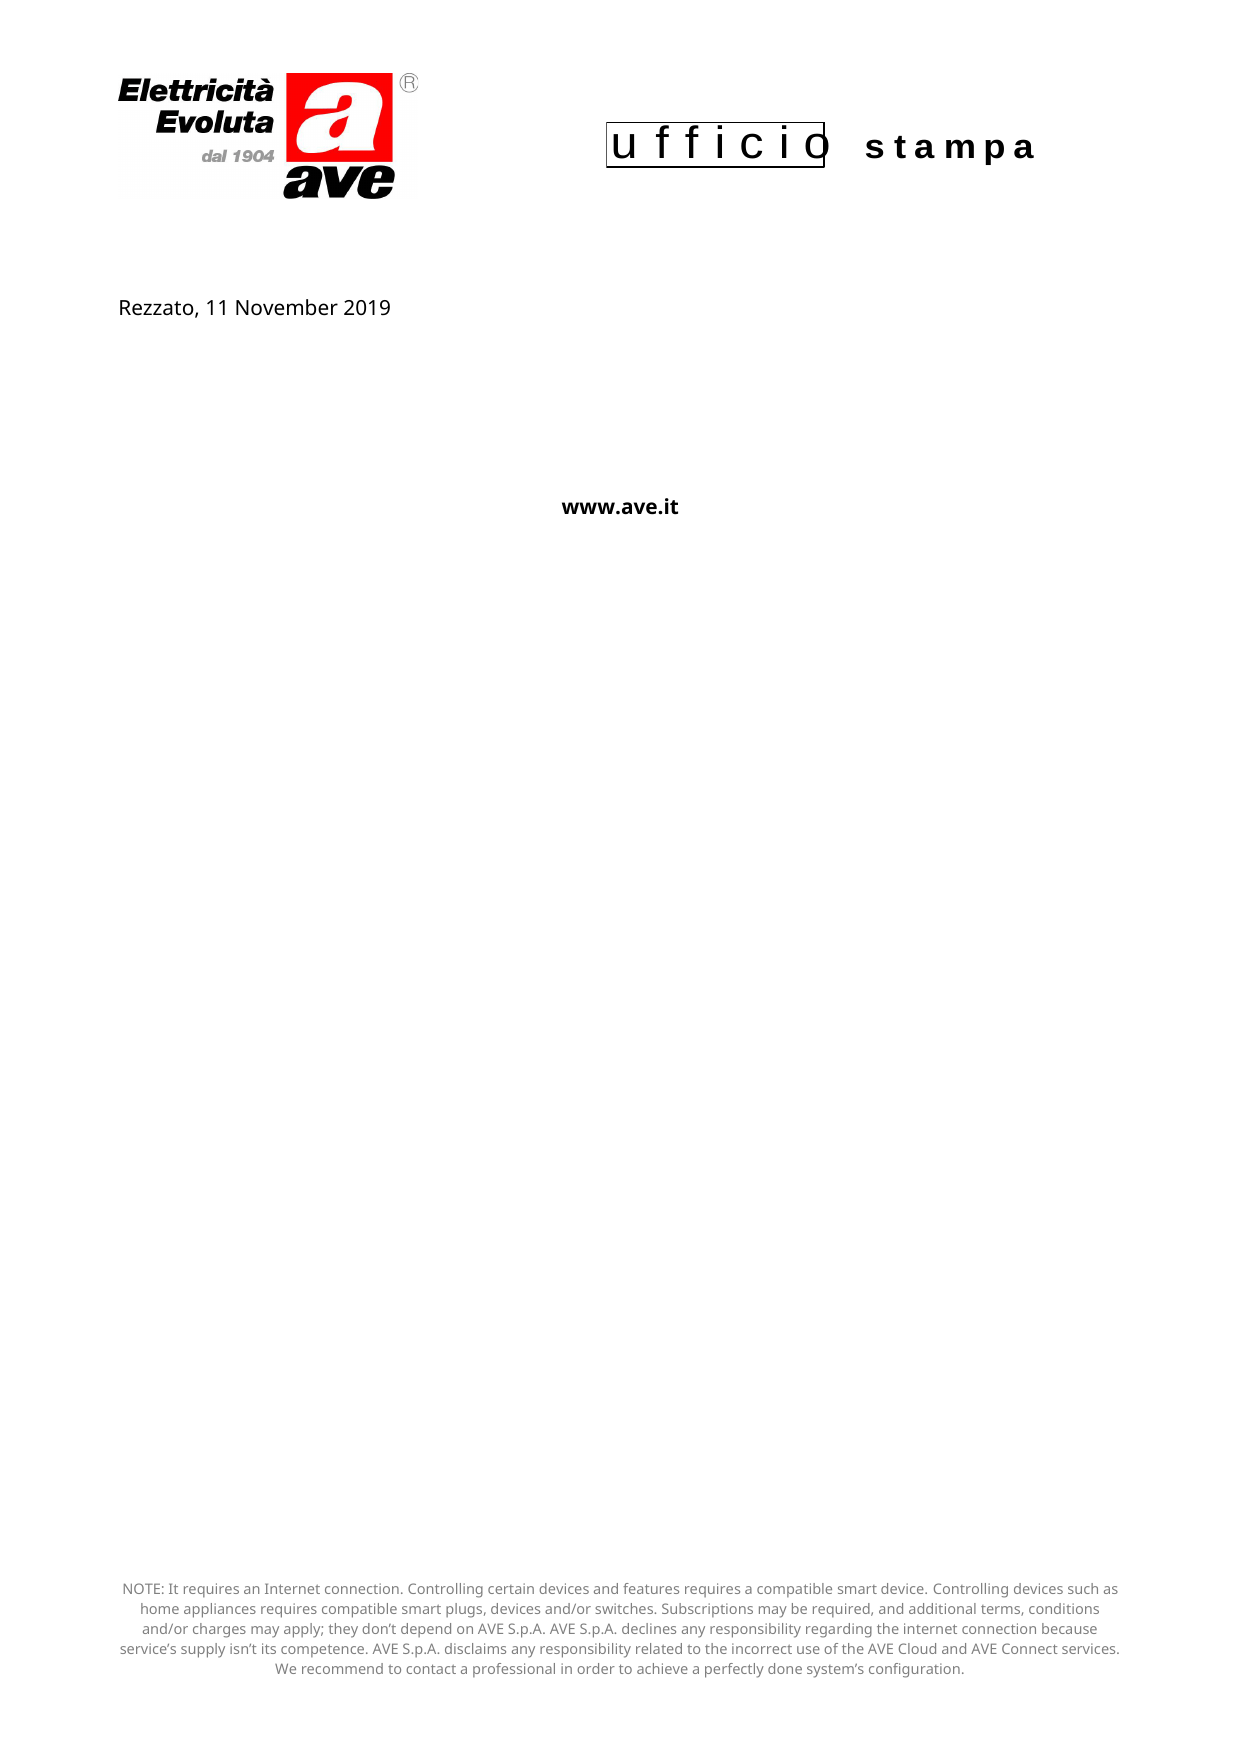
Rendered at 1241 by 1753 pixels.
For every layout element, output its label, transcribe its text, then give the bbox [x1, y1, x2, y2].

text www.ave.it [118, 492, 1122, 521]
text Rezzato, 11 November 2019 [118, 290, 1122, 321]
picture [118, 73, 419, 199]
